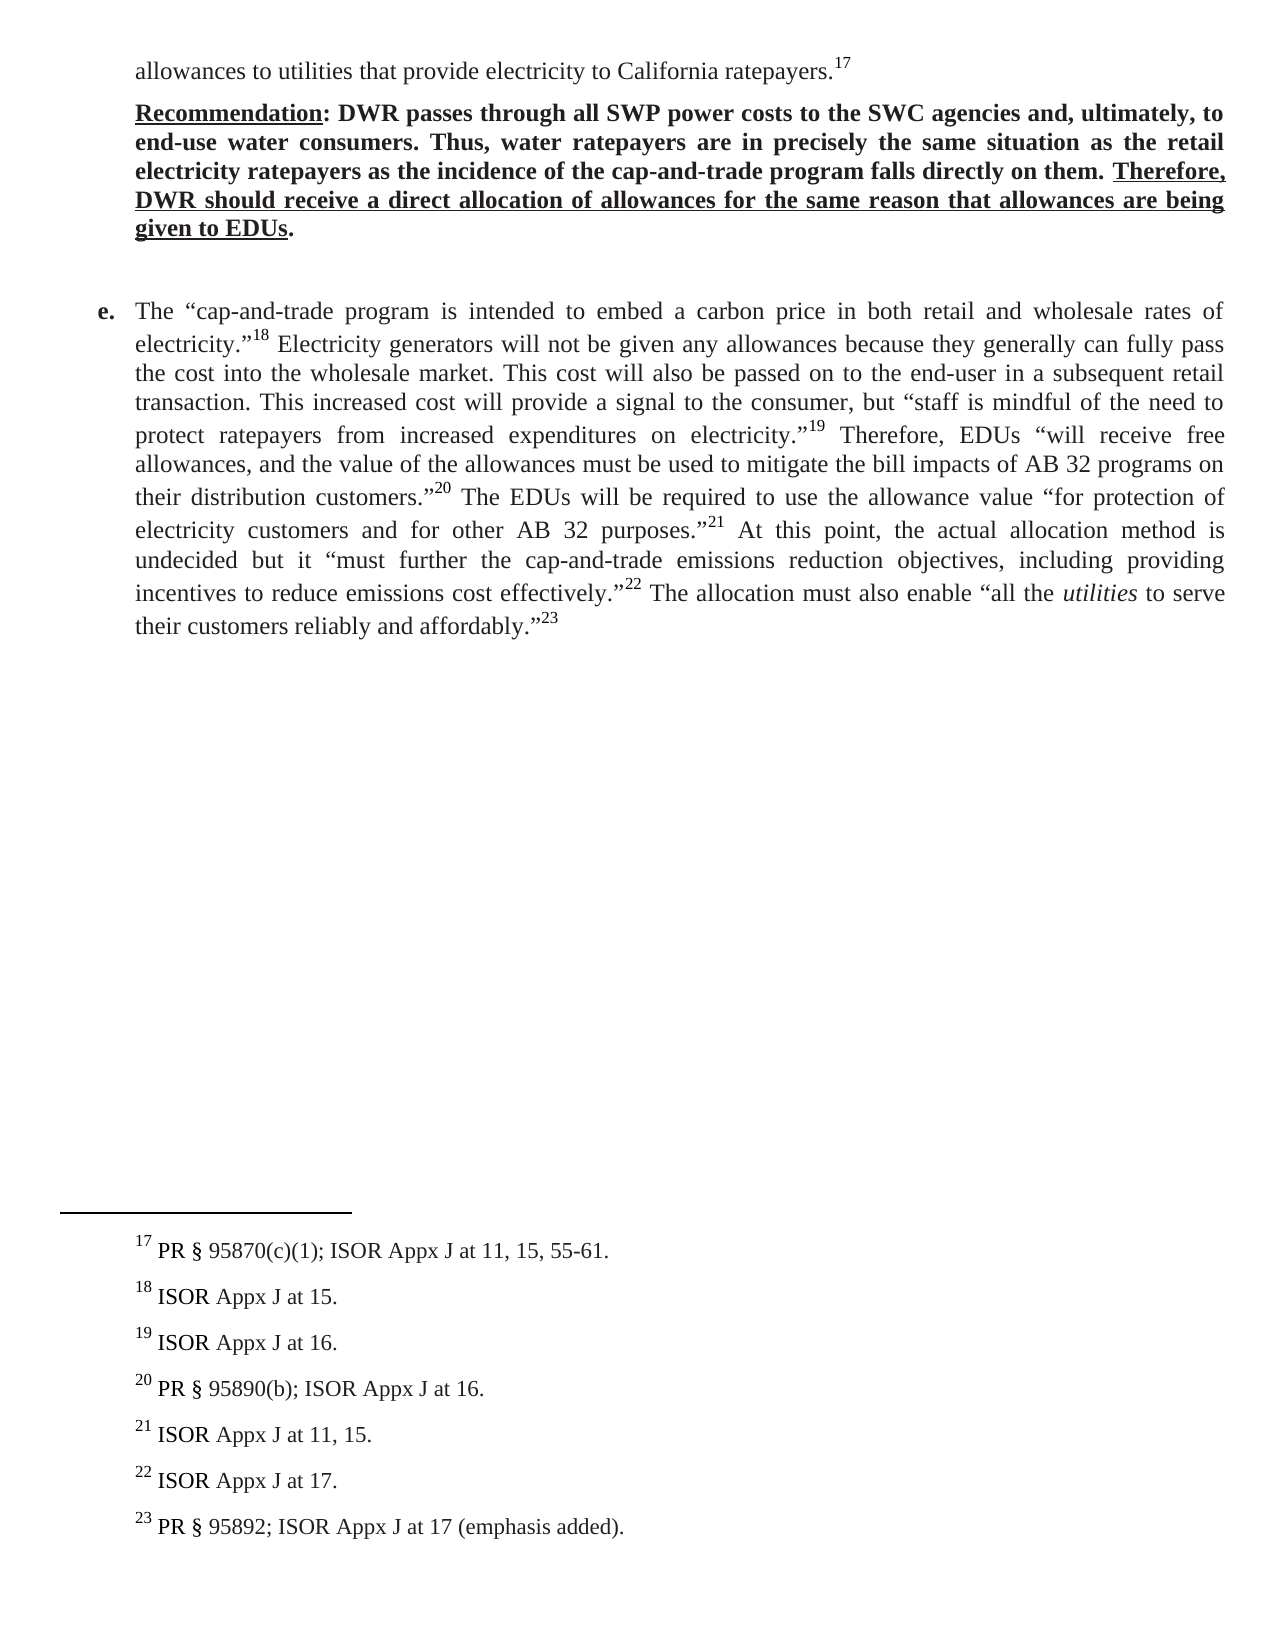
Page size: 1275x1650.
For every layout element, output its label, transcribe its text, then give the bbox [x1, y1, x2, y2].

text Recommendation: DWR passes through all SWP power costs to the SWC agencies and, ultimately, to end-use water consumers. Thus, water ratepayers are in precisely the same situation as the retail electricity ratepayers as the incidence of the cap-and-trade program falls directly on them. Therefore, DWR should receive a direct allocation of allowances for the same reason that allowances are being given to EDUs. [135, 98, 1226, 242]
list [97, 52, 1226, 86]
list The “cap-and-trade program is intended to embed a carbon price in both retail and wholesale rates of electricity.” Electricity generators will not be given any allowances because they generally can fully pass the cost into the wholesale market. This cost will also be passed on to the end-user in a subsequent retail transaction. This increased cost will provide a signal to the consumer, but “staff is mindful of the need to protect ratepayers from increased expenditures on electricity.” Therefore, EDUs “will receive free allowances, and the value of the allowances must be used to mitigate the bill impacts of AB 32 programs on their distribution customers.” The EDUs will be required to use the allowance value “for protection of electricity customers and for other AB 32 purposes.” At this point, the actual allocation method is undecided but it “must further the cap-and-trade emissions reduction objectives, including providing incentives to reduce emissions cost effectively.” The allocation must also enable “all the utilities to serve their customers reliably and affordably.” [97, 296, 1226, 641]
